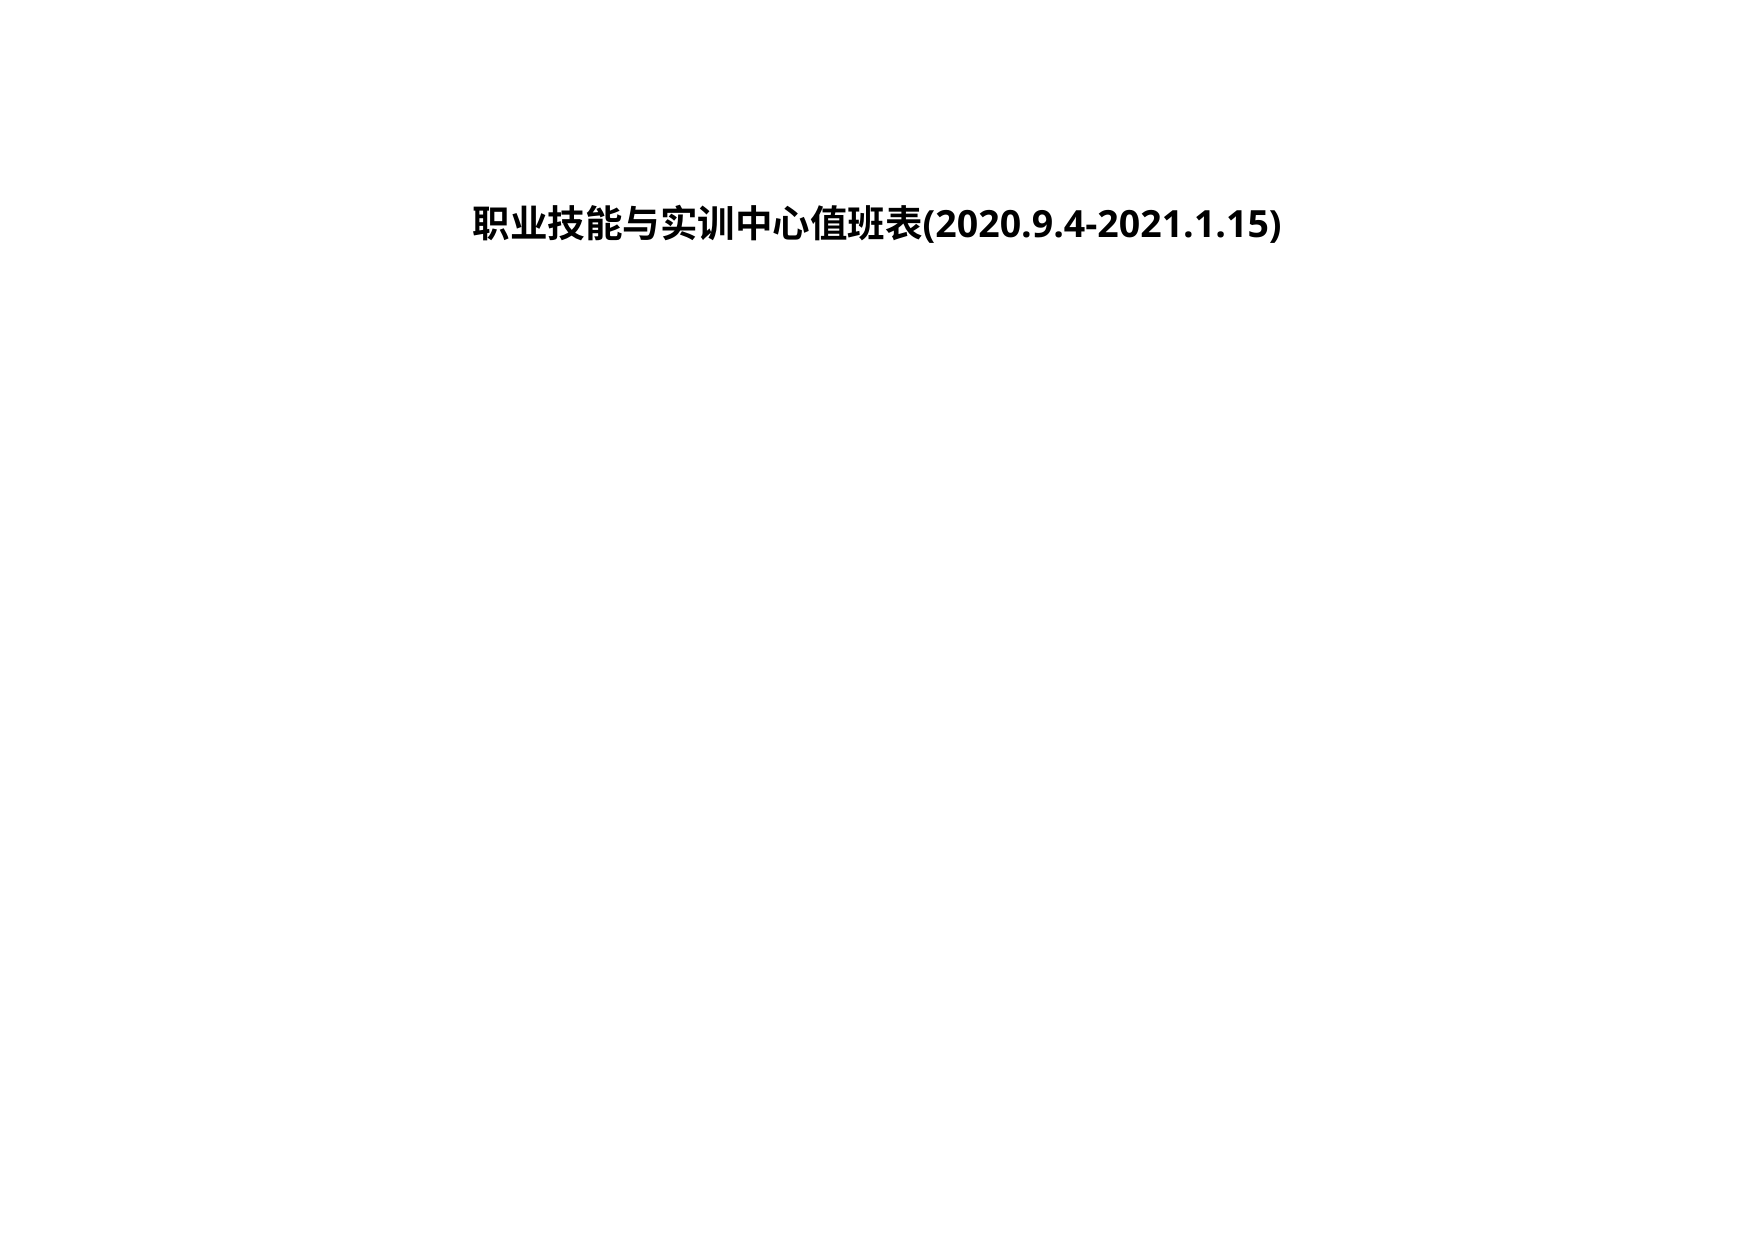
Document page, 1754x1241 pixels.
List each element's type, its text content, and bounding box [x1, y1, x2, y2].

text 职业技能与实训中心值班表(2020.9.4-2021.1.15) [150, 188, 1604, 254]
